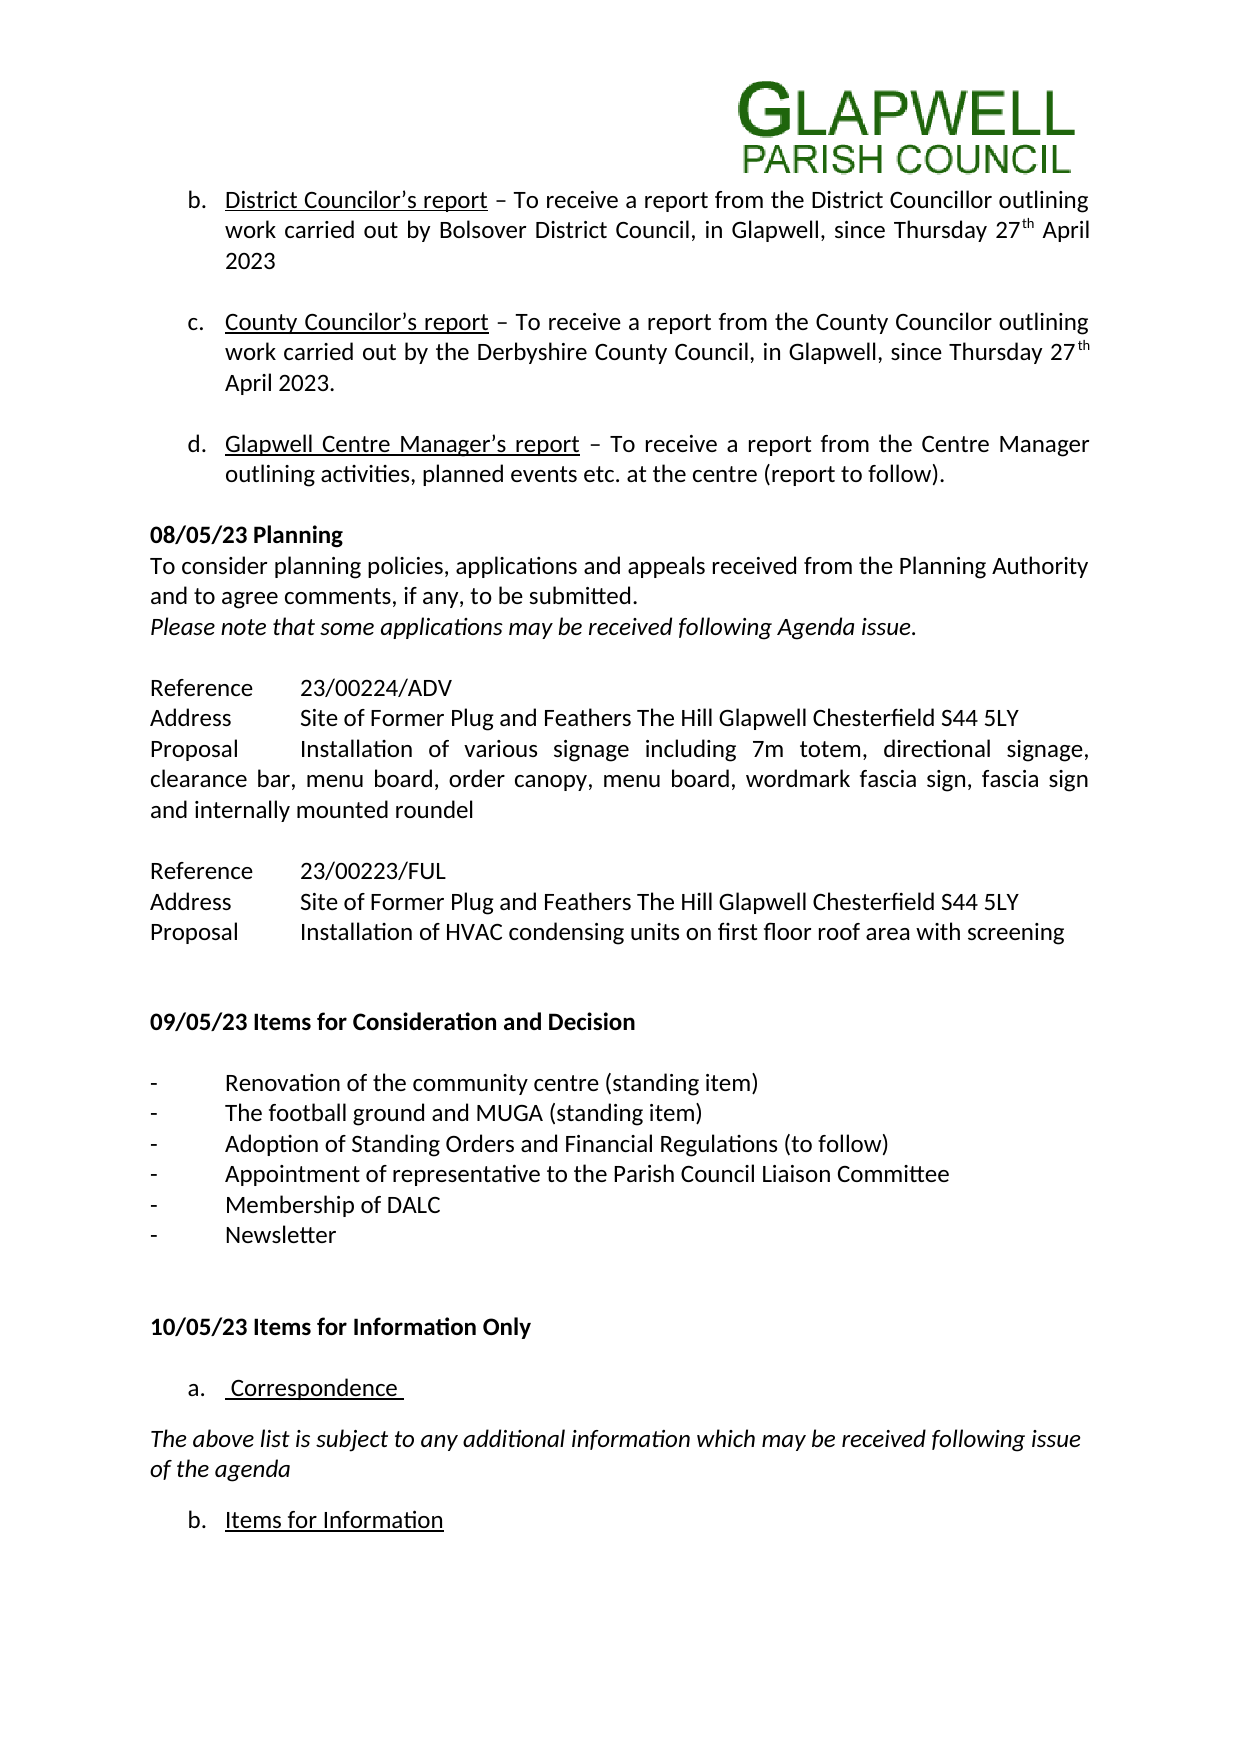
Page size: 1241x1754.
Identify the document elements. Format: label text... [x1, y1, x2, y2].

text Address Site of Former Plug and Feathers The Hill Glapwell Chesterfield S44 5LY [150, 886, 1090, 916]
text - The football ground and MUGA (standing item) [150, 1098, 1090, 1128]
text 08/05/23 Planning [150, 519, 1090, 550]
text Address Site of Former Plug and Feathers The Hill Glapwell Chesterfield S44 5LY [150, 703, 1090, 733]
text 10/05/23 Items for Information Only [150, 1311, 1090, 1342]
text - Appointment of representative to the Parish Council Liaison Committee [150, 1159, 1090, 1189]
text - Renovation of the community centre (standing item) [150, 1067, 1090, 1098]
text - Adoption of Standing Orders and Financial Regulations (to follow) [150, 1128, 1090, 1159]
text Proposal Installation of various signage including 7m totem, directional signage, clearance bar, menu board, order canopy, menu board, wordmark fascia sign, fascia sign and internally mounted roundel [150, 733, 1090, 825]
list District Councilor’s report – To receive a report from the District Councillor outlining work carried out by Bolsover District Council, in Glapwell, since Thursday 27th April 2023 [187, 184, 1090, 275]
text Reference 23/00223/FUL [150, 855, 1090, 886]
text - Membership of DALC [150, 1189, 1090, 1220]
text - Newsletter [150, 1220, 1090, 1250]
text To consider planning policies, applications and appeals received from the Planning Authority and to agree comments, if any, to be submitted. [150, 550, 1090, 611]
text Please note that some applications may be received following Agenda issue. [150, 611, 1090, 642]
list Correspondence [187, 1372, 1090, 1403]
text Proposal Installation of HVAC condensing units on first floor roof area with screening [150, 916, 1090, 947]
text The above list is subject to any additional information which may be received following issue of the agenda [150, 1423, 1090, 1484]
list County Councilor’s report – To receive a report from the County Councilor outlining work carried out by the Derbyshire County Council, in Glapwell, since Thursday 27th April 2023. [187, 306, 1090, 397]
picture [721, 73, 1091, 184]
text Reference 23/00224/ADV [150, 672, 1090, 703]
list Items for Information [187, 1504, 1090, 1535]
list Glapwell Centre Manager’s report – To receive a report from the Centre Manager outlining activities, planned events etc. at the centre (report to follow). [187, 428, 1090, 489]
text 09/05/23 Items for Consideration and Decision [150, 1006, 1090, 1037]
